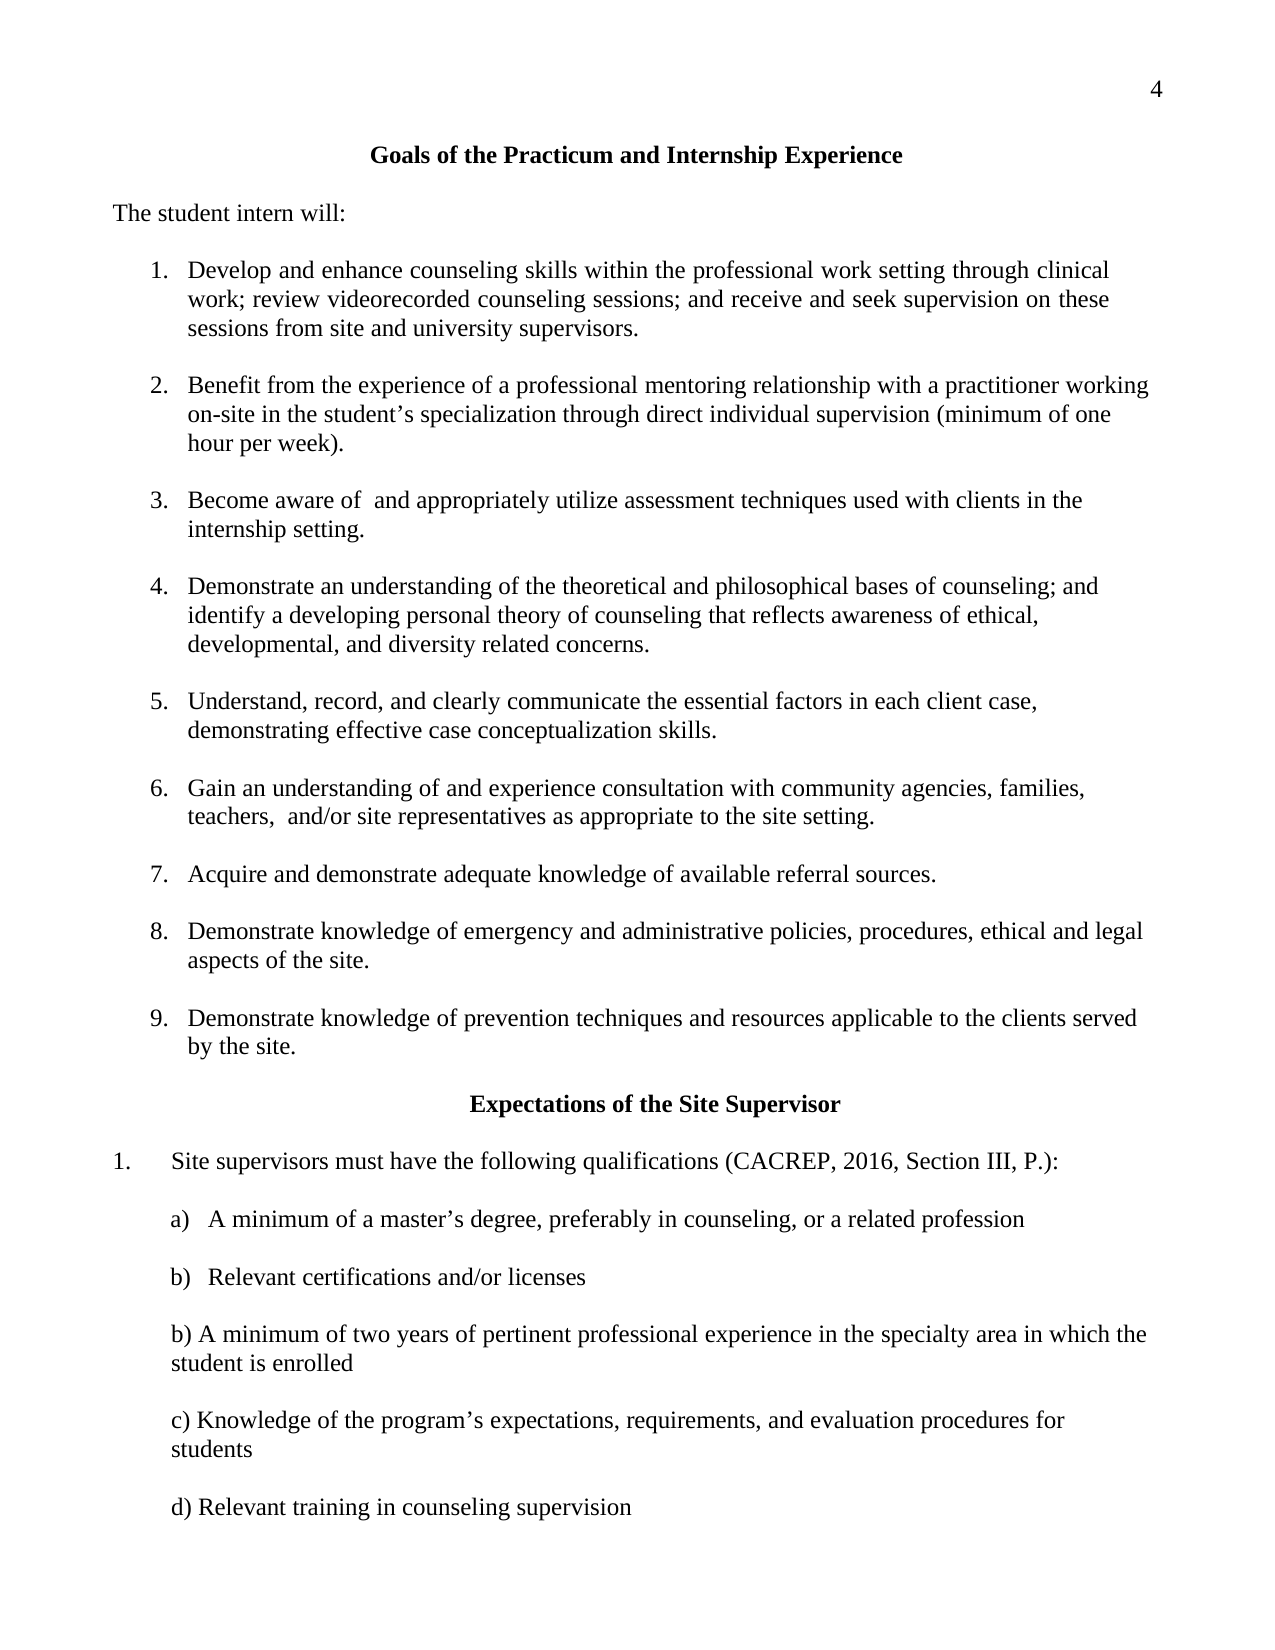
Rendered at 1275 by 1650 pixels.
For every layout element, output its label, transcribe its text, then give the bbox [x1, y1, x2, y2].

list Understand, record, and clearly communicate the essential factors in each client case, demonstrating effective case conceptualization skills. [150, 686, 1042, 744]
list Relevant training in counseling supervision [171, 1492, 1175, 1520]
list Become aware of and appropriately utilize assessment techniques used with clients in the internship setting. [150, 485, 1087, 543]
list A minimum of a master’s degree, preferably in counseling, or a related profession [170, 1204, 1175, 1233]
list Site supervisors must have the following qualifications (CACREP, 2016, Section III, P.): [112, 1146, 1175, 1175]
list Relevant certifications and/or licenses [170, 1262, 1175, 1290]
subtitle Goals of the Practicum and Internship Experience [369, 141, 1175, 169]
subtitle Expectations of the Site Supervisor [469, 1089, 1175, 1118]
list Acquire and demonstrate adequate knowledge of available referral sources. [150, 859, 1175, 888]
list Demonstrate an understanding of the theoretical and philosophical bases of counseling; and identify a developing personal theory of counseling that reflects awareness of ethical, developmental, and diversity related concerns. [150, 571, 1099, 658]
text The student intern will: [112, 198, 1175, 226]
list Demonstrate knowledge of prevention techniques and resources applicable to the clients served by the site. [150, 1003, 1142, 1060]
list Develop and enhance counseling skills within the professional work setting through clinical work; review videorecorded counseling sessions; and receive and seek supervision on these sessions from site and university supervisors. [150, 255, 1110, 341]
list Benefit from the experience of a professional mentoring relationship with a practitioner working on-site in the student’s specialization through direct individual supervision (minimum of one hour per week). [150, 370, 1153, 456]
list Gain an understanding of and experience consultation with community agencies, families, teachers, and/or site representatives as appropriate to the site setting. [150, 773, 1087, 830]
list Knowledge of the program’s expectations, requirements, and evaluation procedures for students [171, 1405, 1069, 1463]
list Demonstrate knowledge of emergency and administrative policies, procedures, ethical and legal aspects of the site. [150, 916, 1145, 974]
list A minimum of two years of pertinent professional experience in the specialty area in which the student is enrolled [171, 1319, 1150, 1377]
